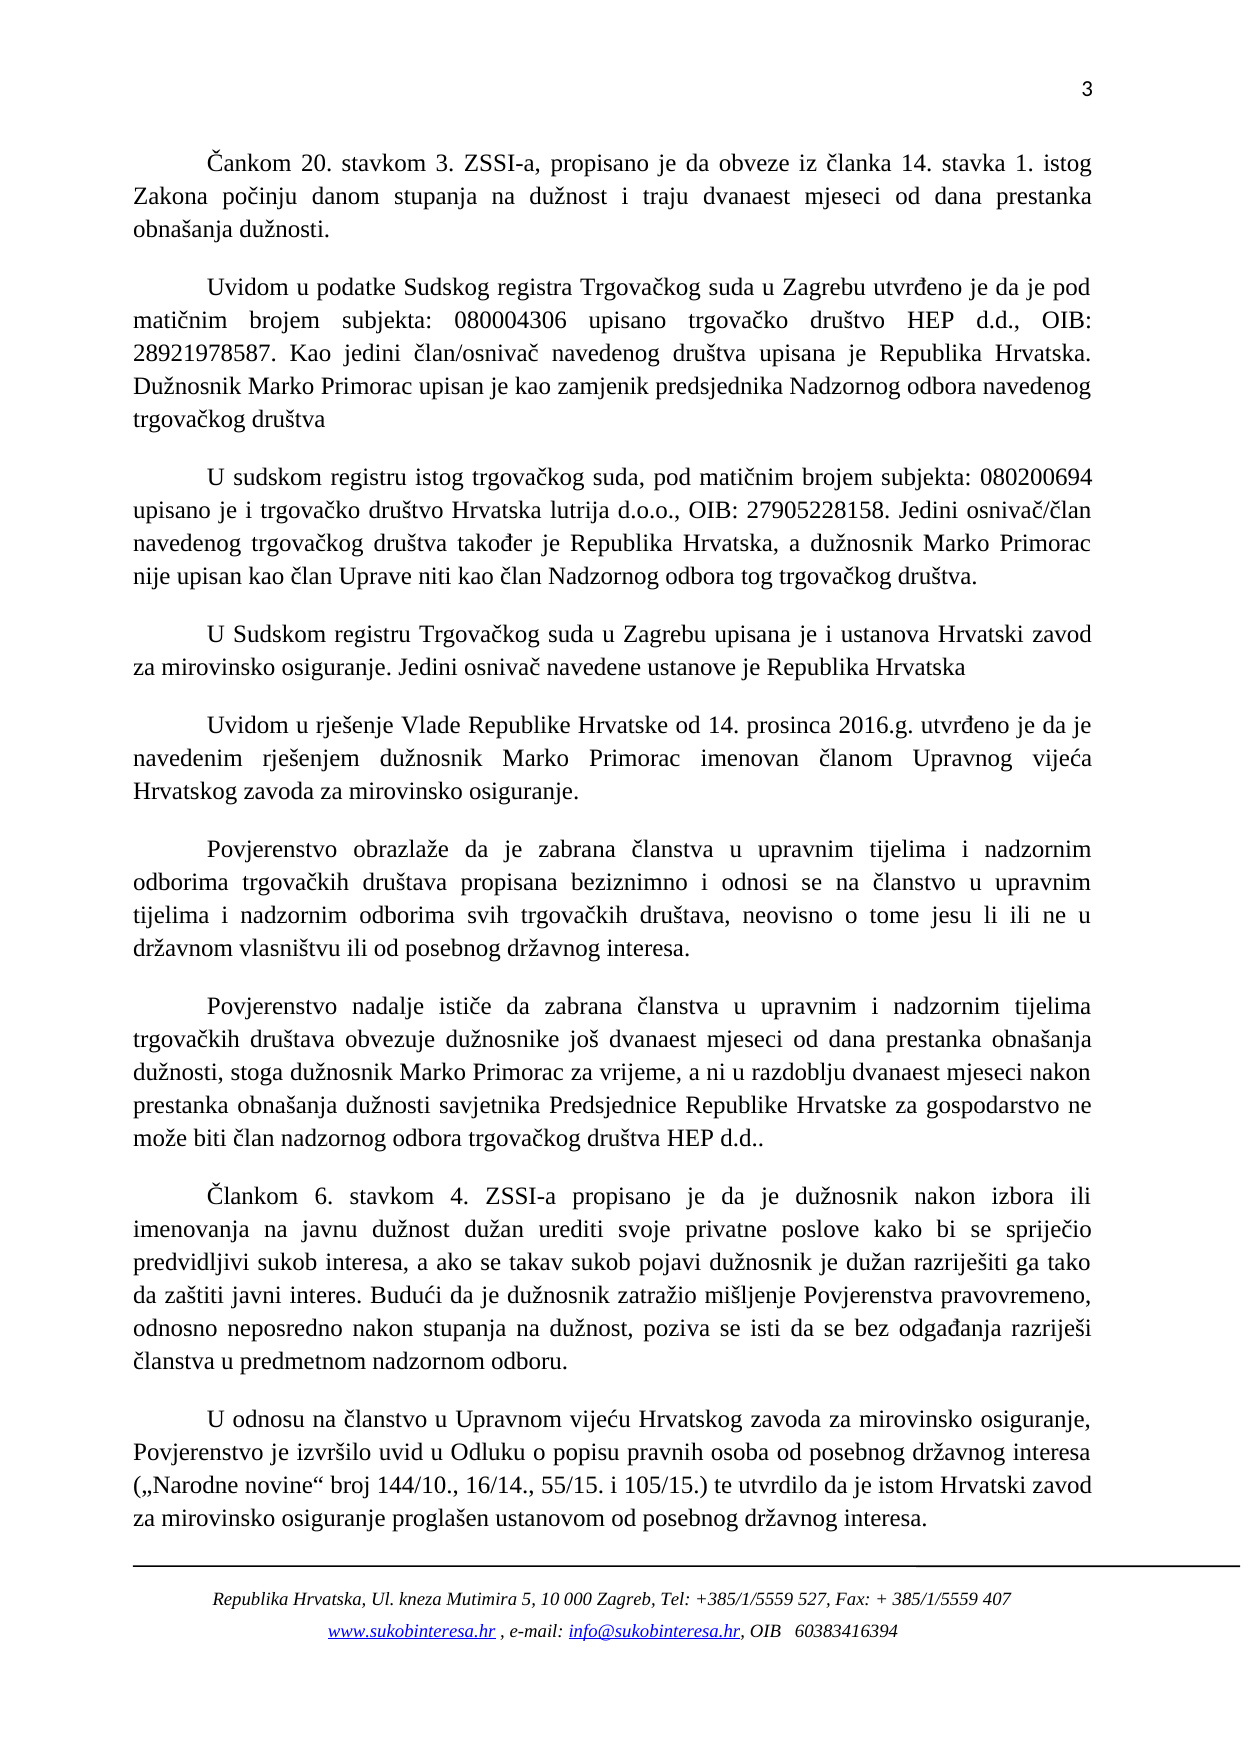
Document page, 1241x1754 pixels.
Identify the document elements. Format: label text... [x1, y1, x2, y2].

text Povjerenstvo obrazlaže da je zabrana članstva u upravnim tijelima i nadzornim odborima trgovačkih društava propisana beziznimno i odnosi se na članstvo u upravnim tijelima i nadzornim odborima svih trgovačkih društava, neovisno o tome jesu li ili ne u državnom vlasništvu ili od posebnog državnog interesa. [133, 834, 1092, 962]
text U sudskom registru istog trgovačkog suda, pod matičnim brojem subjekta: 080200694 upisano je i trgovačko društvo Hrvatska lutrija d.o.o., OIB: 27905228158. Jedini osnivač/član navedenog trgovačkog društva također je Republika Hrvatska, a dužnosnik Marko Primorac nije upisan kao član Uprave niti kao član Nadzornog odbora tog trgovačkog društva. [133, 462, 1092, 590]
text Povjerenstvo nadalje ističe da zabrana članstva u upravnim i nadzornim tijelima trgovačkih društava obvezuje dužnosnike još dvanaest mjeseci od dana prestanka obnašanja dužnosti, stoga dužnosnik Marko Primorac za vrijeme, a ni u razdoblju dvanaest mjeseci nakon prestanka obnašanja dužnosti savjetnika Predsjednice Republike Hrvatske za gospodarstvo ne može biti član nadzornog odbora trgovačkog društva HEP d.d.. [133, 991, 1092, 1152]
text U odnosu na članstvo u Upravnom vijeću Hrvatskog zavoda za mirovinsko osiguranje, Povjerenstvo je izvršilo uvid u Odluku o popisu pravnih osoba od posebnog državnog interesa („Narodne novine“ broj 144/10., 16/14., 55/15. i 105/15.) te utvrdilo da je istom Hrvatski zavod za mirovinsko osiguranje proglašen ustanovom od posebnog državnog interesa. [133, 1404, 1092, 1532]
text Uvidom u podatke Sudskog registra Trgovačkog suda u Zagrebu utvrđeno je da je pod matičnim brojem subjekta: 080004306 upisano trgovačko društvo HEP d.d., OIB: 28921978587. Kao jedini član/osnivač navedenog društva upisana je Republika Hrvatska. Dužnosnik Marko Primorac upisan je kao zamjenik predsjednika Nadzornog odbora navedenog trgovačkog društva [133, 272, 1092, 433]
text Člankom 6. stavkom 4. ZSSI-a propisano je da je dužnosnik nakon izbora ili imenovanja na javnu dužnost dužan urediti svoje privatne poslove kako bi se spriječio predvidljivi sukob interesa, a ako se takav sukob pojavi dužnosnik je dužan razriješiti ga tako da zaštiti javni interes. Budući da je dužnosnik zatražio mišljenje Povjerenstva pravovremeno, odnosno neposredno nakon stupanja na dužnost, poziva se isti da se bez odgađanja razriješi članstva u predmetnom nadzornom odboru. [133, 1181, 1092, 1375]
text Uvidom u rješenje Vlade Republike Hrvatske od 14. prosinca 2016.g. utvrđeno je da je navedenim rješenjem dužnosnik Marko Primorac imenovan članom Upravnog vijeća Hrvatskog zavoda za mirovinsko osiguranje. [133, 710, 1092, 805]
text U Sudskom registru Trgovačkog suda u Zagrebu upisana je i ustanova Hrvatski zavod za mirovinsko osiguranje. Jedini osnivač navedene ustanove je Republika Hrvatska [133, 619, 1092, 681]
text Čankom 20. stavkom 3. ZSSI-a, propisano je da obveze iz članka 14. stavka 1. istog Zakona počinju danom stupanja na dužnost i traju dvanaest mjeseci od dana prestanka obnašanja dužnosti. [133, 148, 1092, 242]
